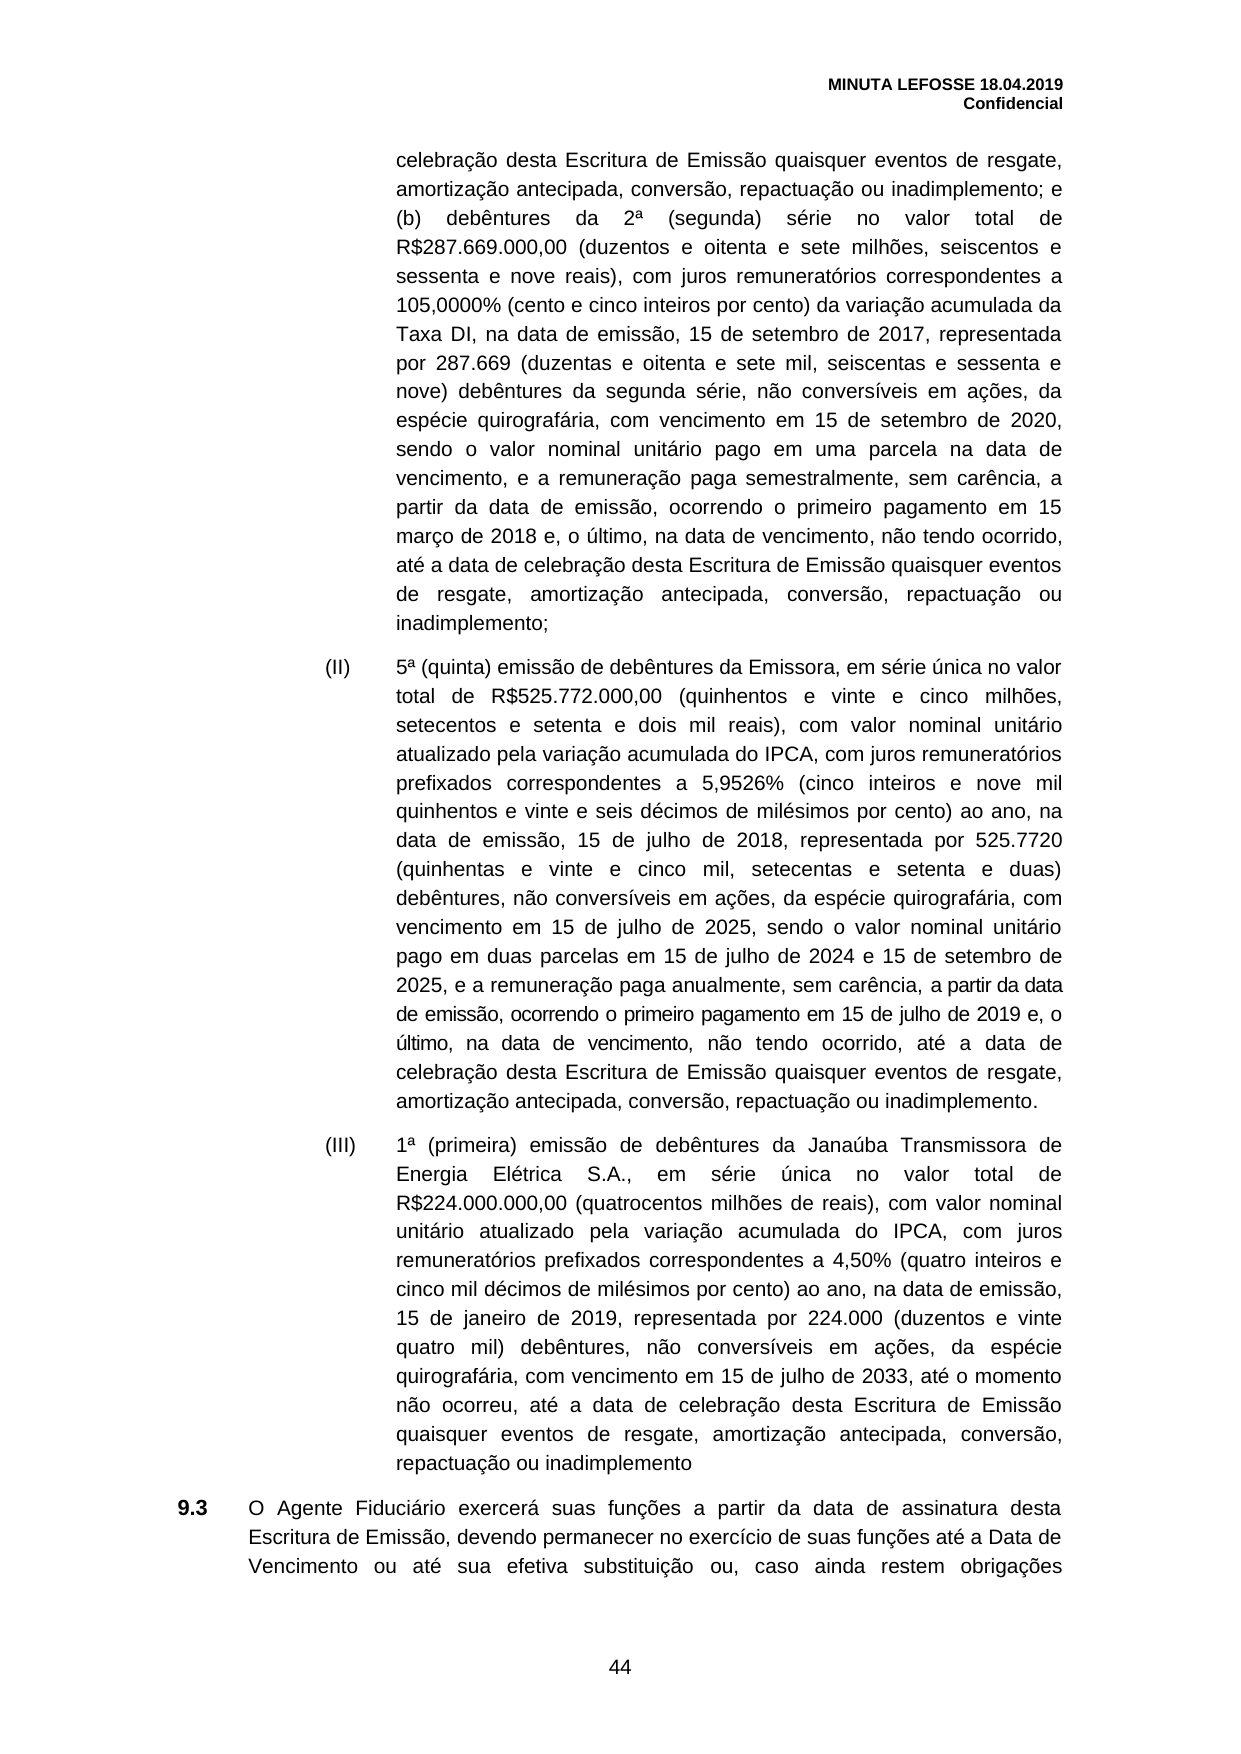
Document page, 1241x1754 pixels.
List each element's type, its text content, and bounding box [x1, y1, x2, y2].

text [177, 1494, 1063, 1578]
text 5ª (quinta) emissão de debêntures da Emissora, em série única no valor total de R$525.772.000,00 (quinhentos e vinte e cinco milhões, setecentos e setenta e dois mil reais), com valor nominal unitário atualizado pela variação acumulada do IPCA, com juros remuneratórios prefixados correspondentes a 5,9526% (cinco inteiros e nove mil quinhentos e vinte e seis décimos de milésimos por cento) ao ano, na data de emissão, 15 de julho de 2018, representada por 525.7720 (quinhentas e vinte e cinco mil, setecentas e setenta e duas) debêntures, não conversíveis em ações, da espécie quirografária, com vencimento em 15 de julho de 2025, sendo o valor nominal unitário pago em duas parcelas em 15 de julho de 2024 e 15 de setembro de 2025, e a remuneração paga anualmente, sem carência, a partir da data de emissão, ocorrendo o primeiro pagamento em 15 de julho de 2019 e, o último, na data de vencimento, não tendo ocorrido, até a data de celebração desta Escritura de Emissão quaisquer eventos de resgate, amortização antecipada, conversão, repactuação ou inadimplemento. [325, 654, 1063, 1113]
text 1ª (primeira) emissão de debêntures da Janaúba Transmissora de Energia Elétrica S.A., em série única no valor total de R$224.000.000,00 (quatrocentos milhões de reais), com valor nominal unitário atualizado pela variação acumulada do IPCA, com juros remuneratórios prefixados correspondentes a 4,50% (quatro inteiros e cinco mil décimos de milésimos por cento) ao ano, na data de emissão, 15 de janeiro de 2019, representada por 224.000 (duzentos e vinte quatro mil) debêntures, não conversíveis em ações, da espécie quirografária, com vencimento em 15 de julho de 2033, até o momento não ocorreu, até a data de celebração desta Escritura de Emissão quaisquer eventos de resgate, amortização antecipada, conversão, repactuação ou inadimplemento [325, 1132, 1063, 1475]
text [325, 148, 1063, 635]
